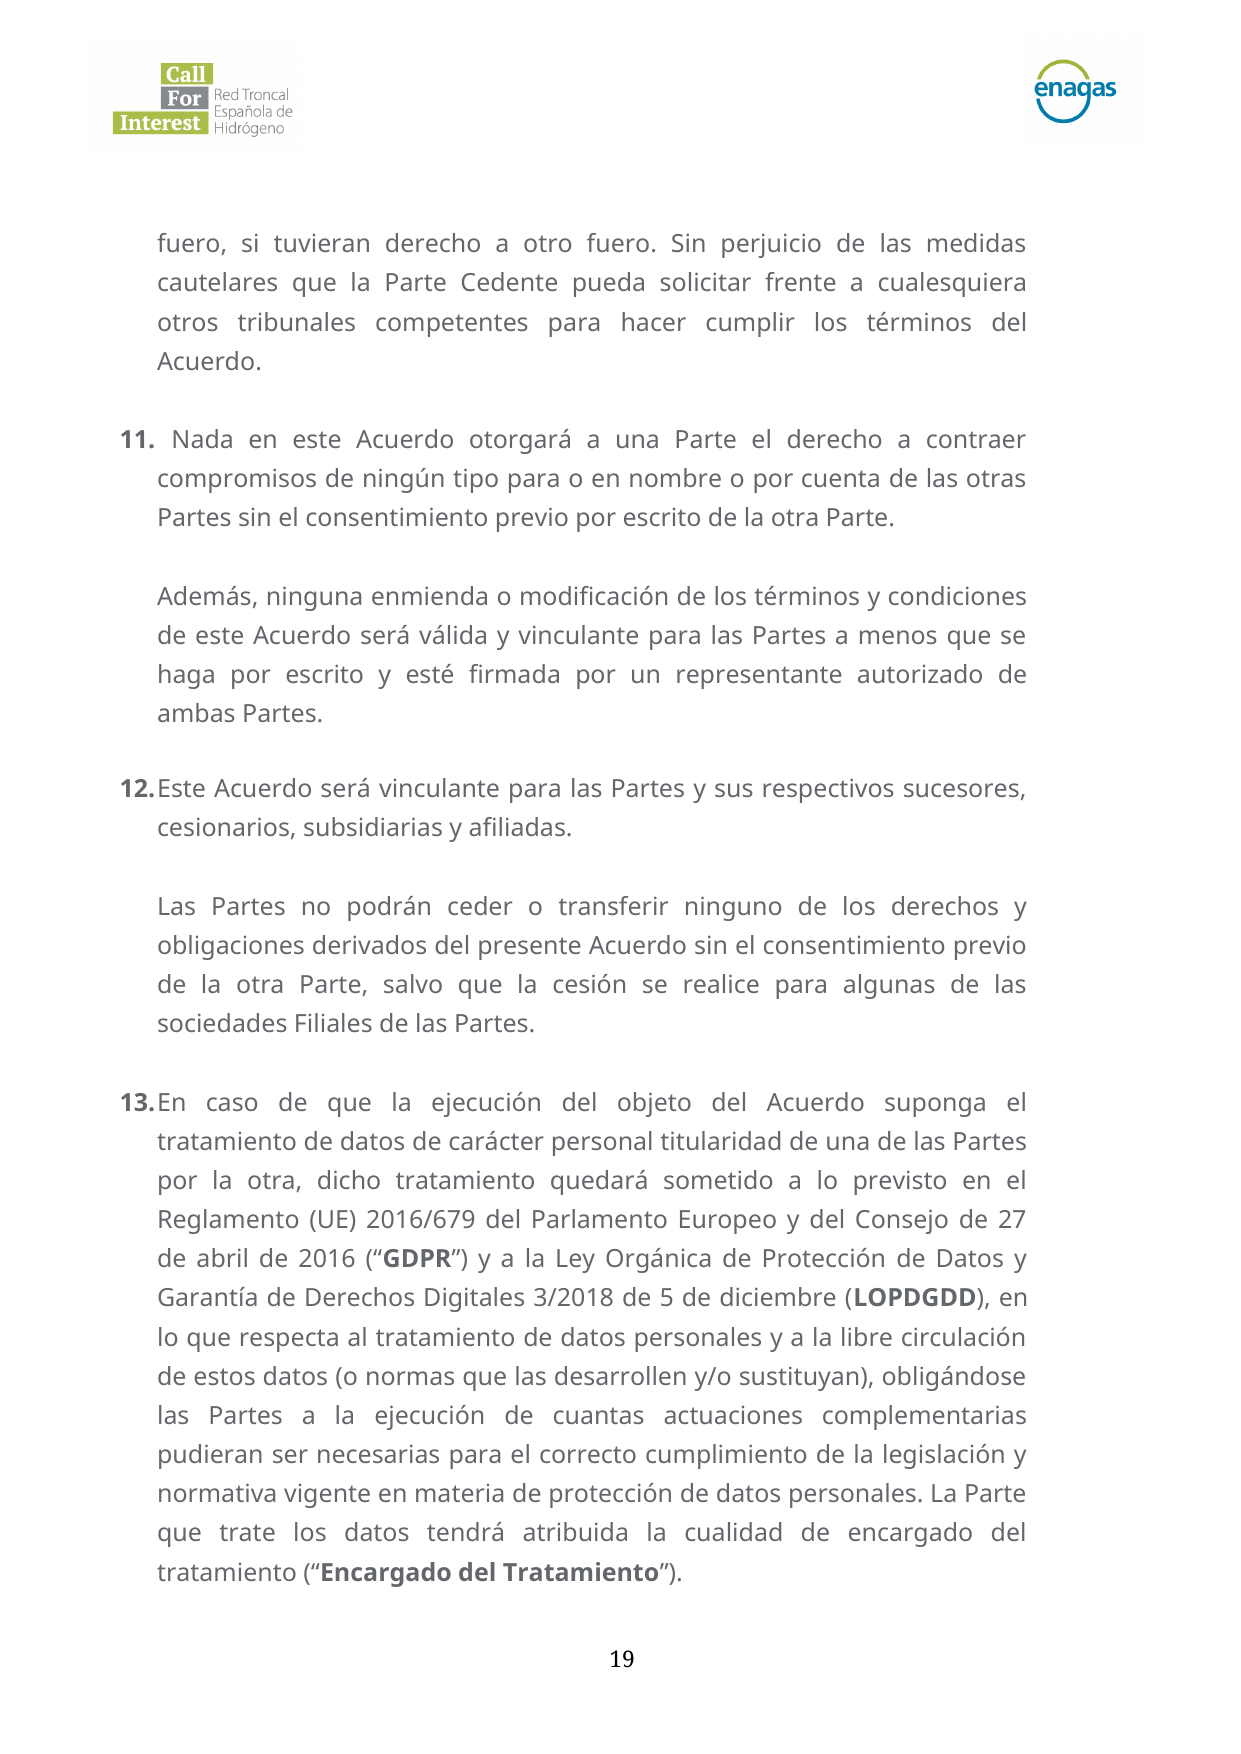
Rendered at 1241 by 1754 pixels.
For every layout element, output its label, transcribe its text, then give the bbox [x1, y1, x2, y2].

list Las Partes no podrán ceder o transferir ninguno de los derechos y obligaciones derivados del presente Acuerdo sin el consentimiento previo de la otra Parte, salvo que la cesión se realice para algunas de las sociedades Filiales de las Partes. [157, 888, 1028, 1040]
picture [1022, 34, 1145, 148]
list Nada en este Acuerdo otorgará a una Parte el derecho a contraer compromisos de ningún tipo para o en nombre o por cuenta de las otras Partes sin el consentimiento previo por escrito de la otra Parte. [119, 422, 1028, 534]
list En caso de que la ejecución del objeto del Acuerdo suponga el tratamiento de datos de carácter personal titularidad de una de las Partes por la otra, dicho tratamiento quedará sometido a lo previsto en el Reglamento (UE) 2016/679 del Parlamento Europeo y del Consejo de 27 de abril de 2016 (“GDPR”) y a la Ley Orgánica de Protección de Datos y Garantía de Derechos Digitales 3/2018 de 5 de diciembre (LOPDGDD), en lo que respecta al tratamiento de datos personales y a la libre circulación de estos datos (o normas que las desarrollen y/o sustituyan), obligándose las Partes a la ejecución de cuantas actuaciones complementarias pudieran ser necesarias para el correcto cumplimiento de la legislación y normativa vigente en materia de protección de datos personales. La Parte que trate los datos tendrá atribuida la cualidad de encargado del tratamiento (“Encargado del Tratamiento”). [119, 1084, 1028, 1588]
picture [87, 41, 303, 155]
list Este Acuerdo será vinculante para las Partes y sus respectivos sucesores, cesionarios, subsidiarias y afiliadas. [119, 771, 1028, 844]
list Además, ninguna enmienda o modificación de los términos y condiciones de este Acuerdo será válida y vinculante para las Partes a menos que se haga por escrito y esté firmada por un representante autorizado de ambas Partes. [157, 578, 1028, 730]
